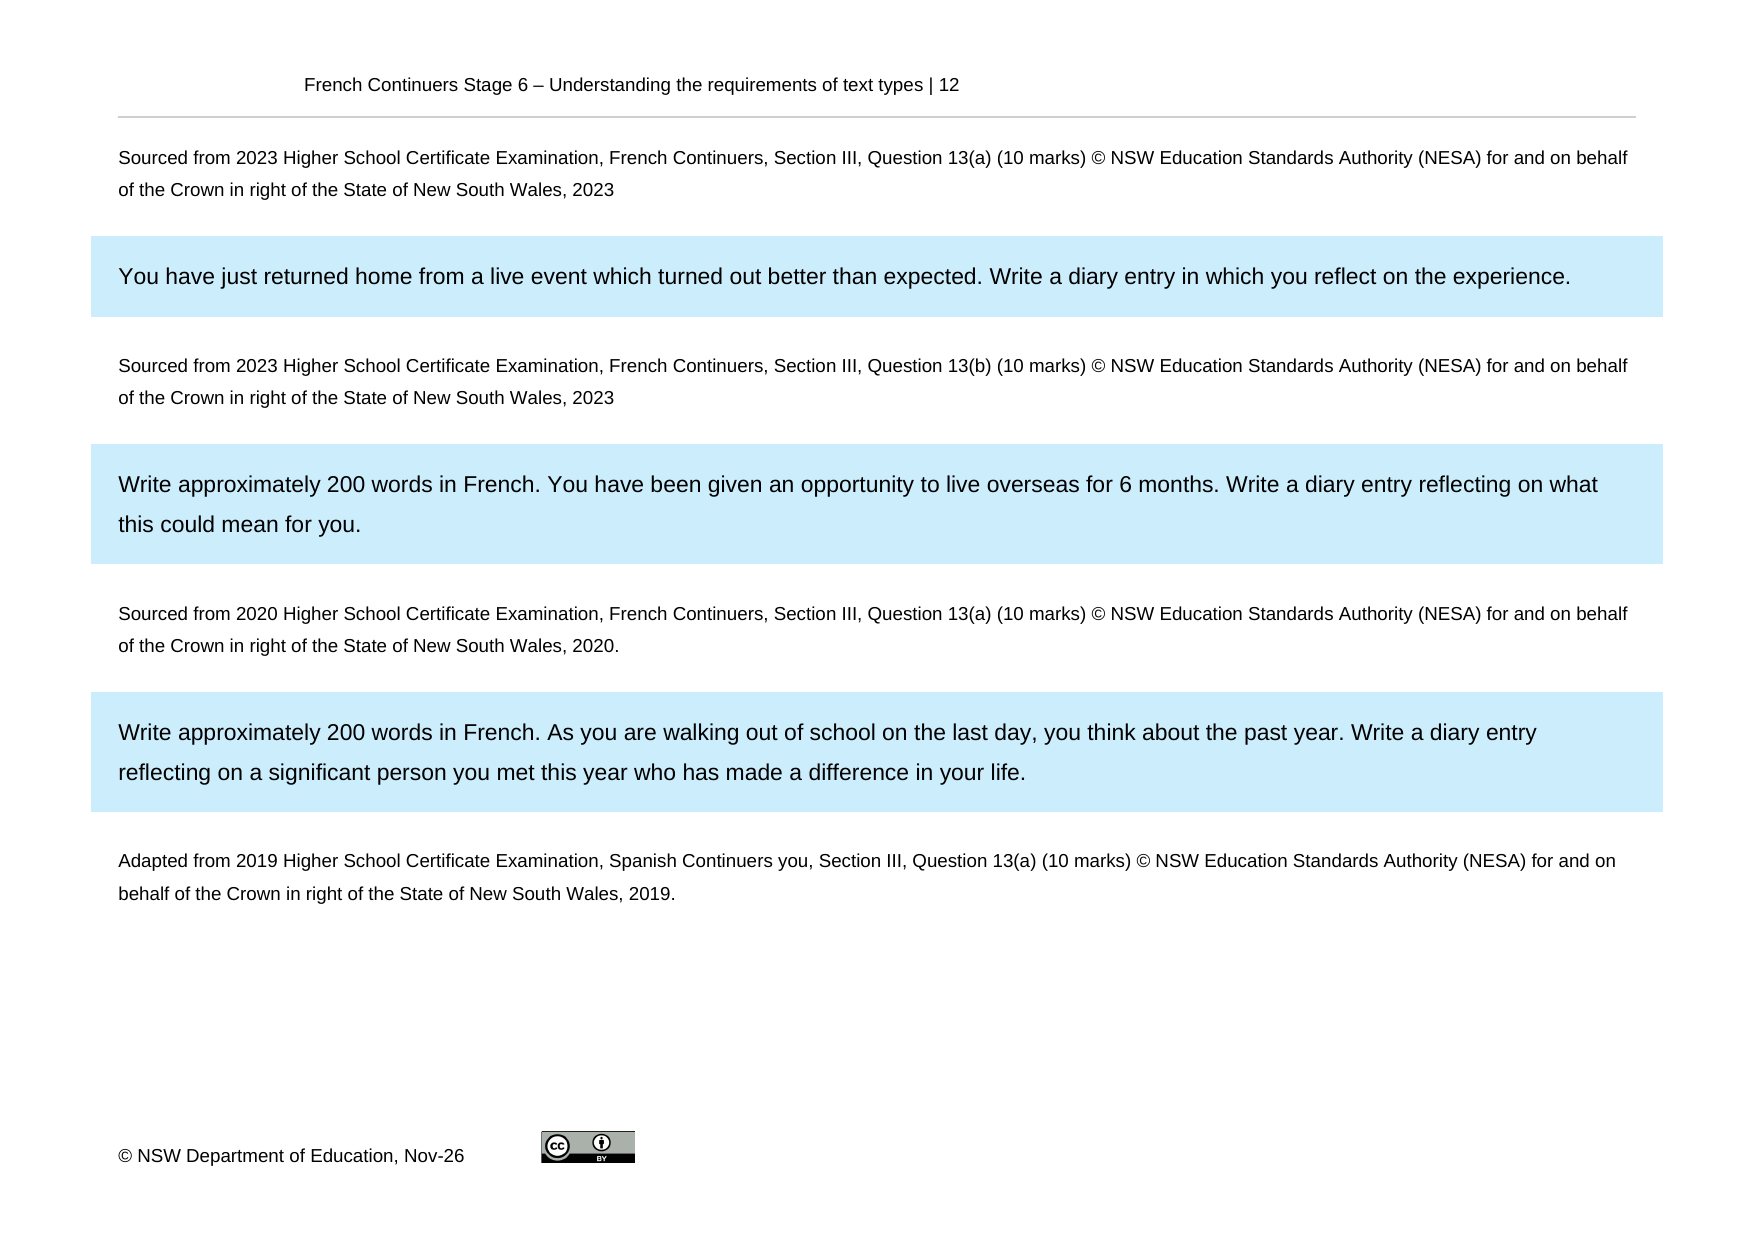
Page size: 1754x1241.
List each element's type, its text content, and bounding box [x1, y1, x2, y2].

text Write approximately 200 words in French. You have been given an opportunity to live overseas for 6 months. Write a diary entry reflecting on what this could mean for you. [97, 451, 1657, 558]
text Sourced from 2023 Higher School Certificate Examination, French Continuers, Section III, Question 13(a) (10 marks) © NSW Education Standards Authority (NESA) for and on behalf of the Crown in right of the State of New South Wales, 2023 [118, 147, 1636, 200]
text You have just returned home from a live event which turned out better than expected. Write a diary entry in which you reflect on the experience. [97, 243, 1657, 310]
text Sourced from 2023 Higher School Certificate Examination, French Continuers, Section III, Question 13(b) (10 marks) © NSW Education Standards Authority (NESA) for and on behalf of the Crown in right of the State of New South Wales, 2023 [118, 355, 1636, 409]
text Adapted from 2019 Higher School Certificate Examination, Spanish Continuers you, Section III, Question 13(a) (10 marks) © NSW Education Standards Authority (NESA) for and on behalf of the Crown in right of the State of New South Wales, 2019. [118, 850, 1636, 904]
picture [541, 1131, 635, 1163]
text Sourced from 2020 Higher School Certificate Examination, French Continuers, Section III, Question 13(a) (10 marks) © NSW Education Standards Authority (NESA) for and on behalf of the Crown in right of the State of New South Wales, 2020. [118, 602, 1636, 656]
text Write approximately 200 words in French. As you are walking out of school on the last day, you think about the past year. Write a diary entry reflecting on a significant person you met this year who has made a difference in your life. [97, 698, 1657, 806]
